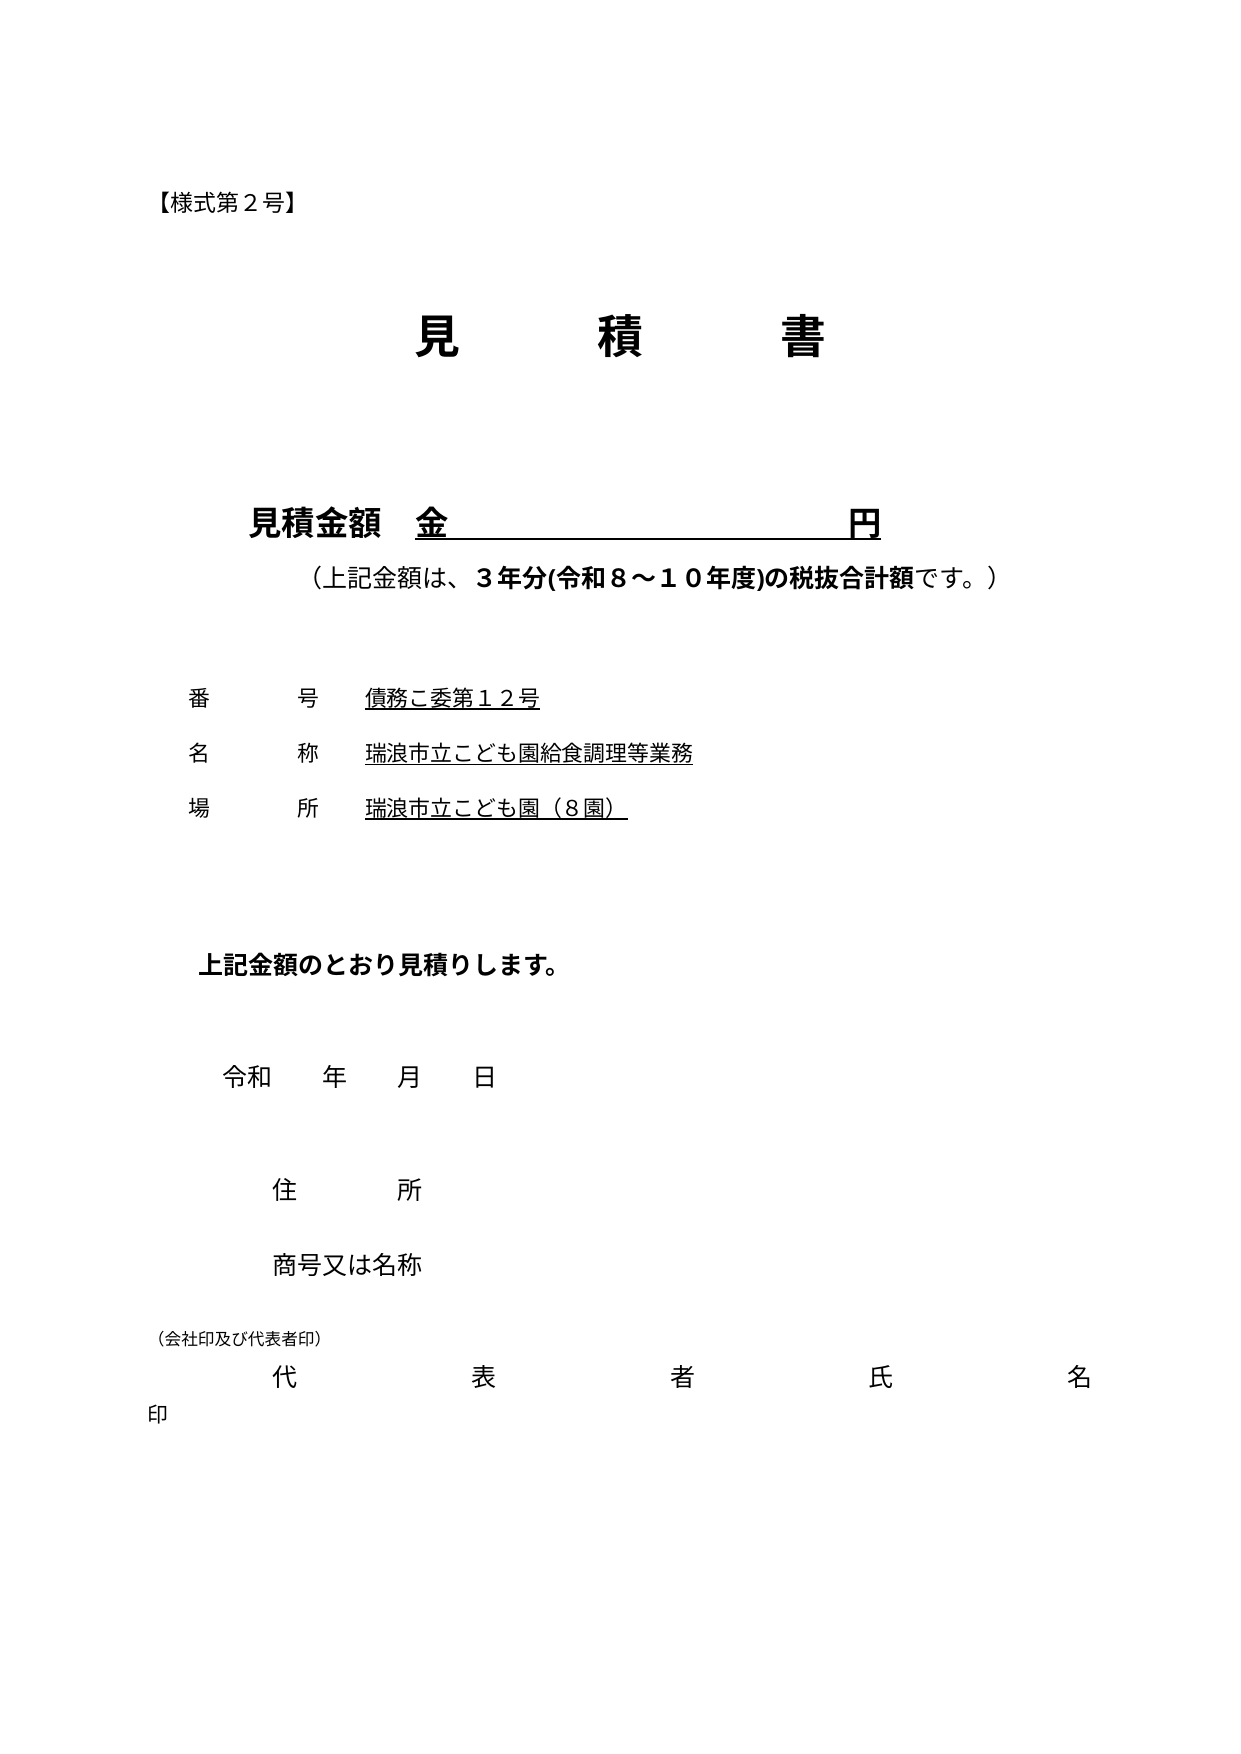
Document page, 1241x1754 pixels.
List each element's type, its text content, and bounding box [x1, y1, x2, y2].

text 代表者氏名 印 [148, 1357, 1092, 1432]
table_cell 瑞浪市立こども園給食調理等業務 [354, 723, 1074, 782]
text 住 所 [148, 1169, 1092, 1207]
text （上記金額は、３年分(令和８～１０年度)の税抜合計額です。） [148, 558, 1092, 596]
text 見 積 書 [148, 296, 1092, 371]
table_cell 場 所 [177, 782, 353, 832]
text （会社印及び代表者印） [148, 1282, 1092, 1357]
text 令和 年 月 日 [148, 1057, 1092, 1094]
text 【様式第２号】 [148, 183, 1092, 221]
table_cell 名 称 [177, 723, 353, 782]
text 上記金額のとおり見積りします。 [148, 944, 1092, 982]
table_header 債務こ委第１２号 [354, 671, 1074, 723]
table_cell 瑞浪市立こども園（８園） [354, 782, 1074, 832]
table_header 番 号 [177, 671, 353, 723]
text 商号又は名称 [148, 1244, 1092, 1282]
text 見積金額 金 円 [148, 483, 1092, 558]
